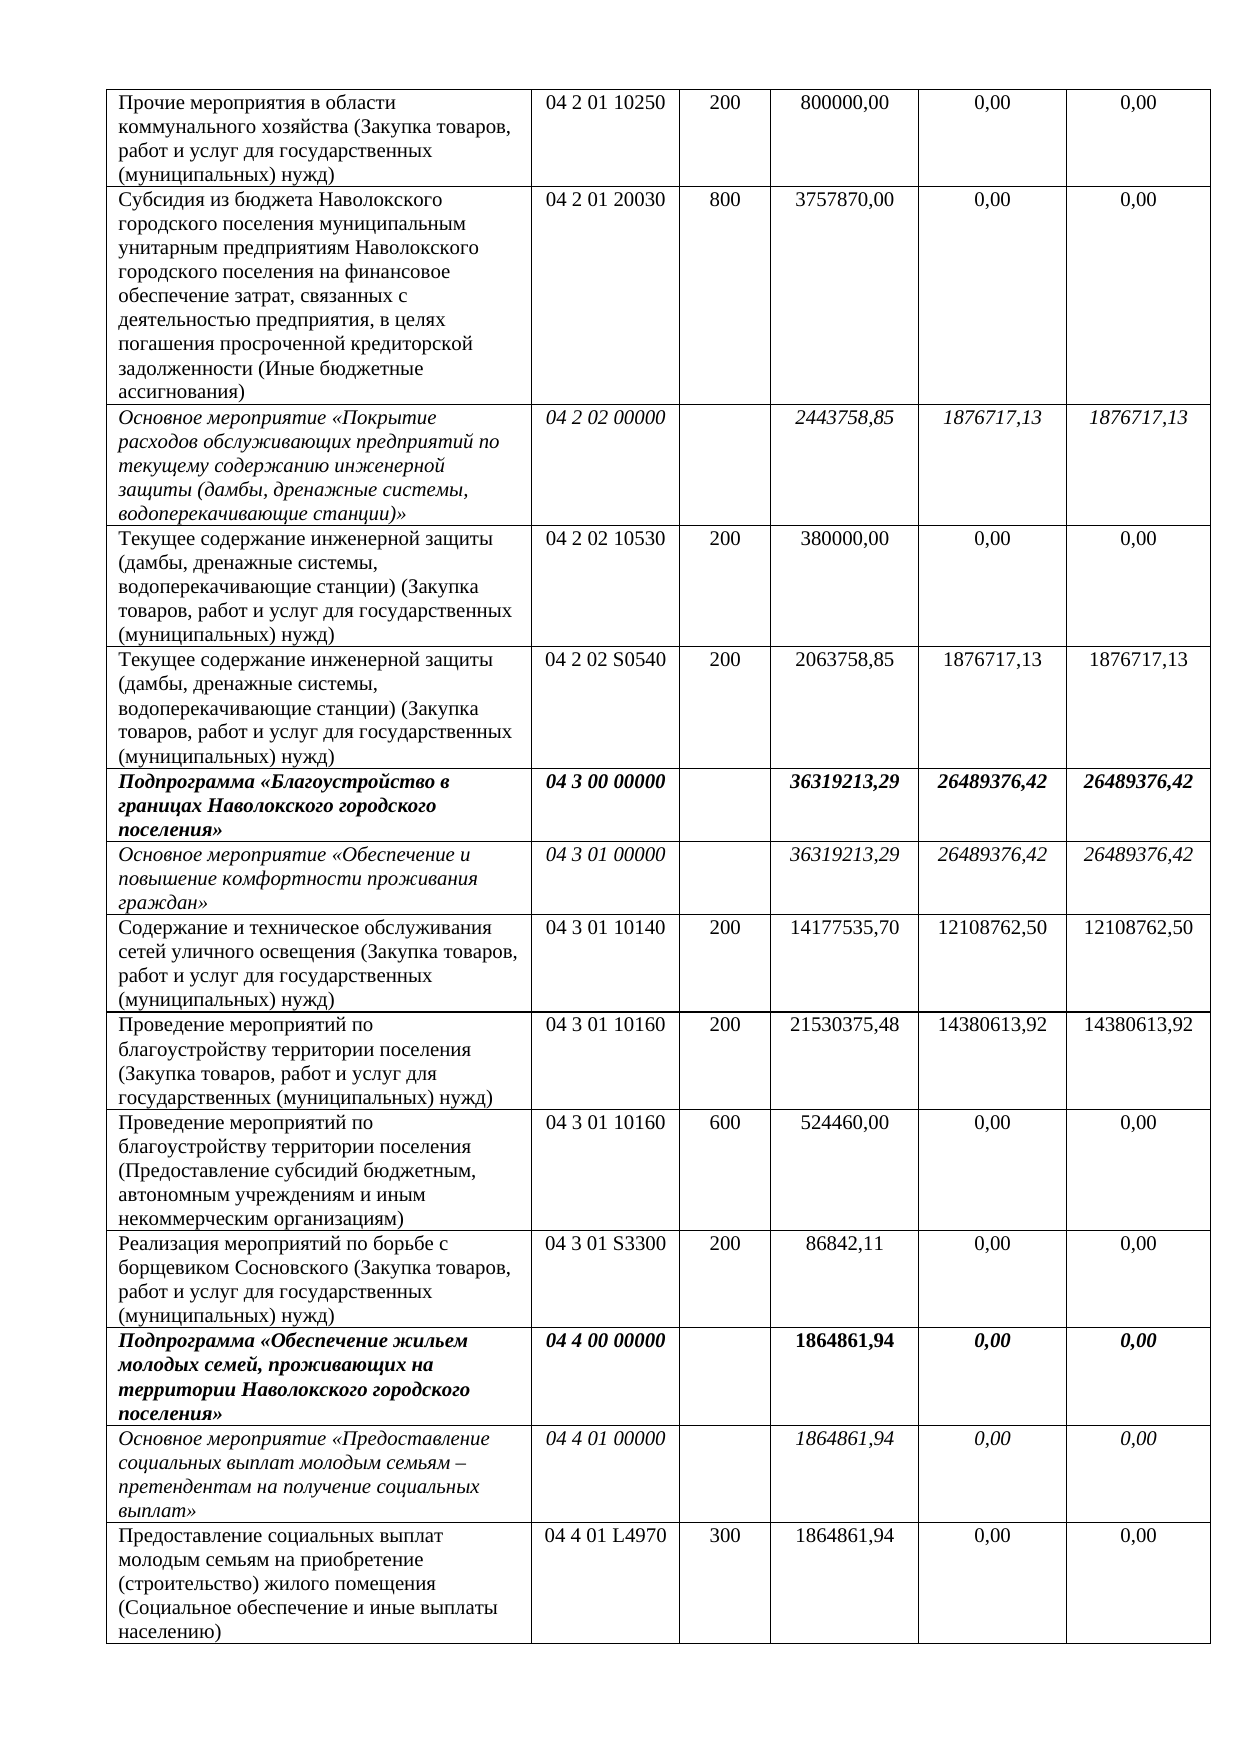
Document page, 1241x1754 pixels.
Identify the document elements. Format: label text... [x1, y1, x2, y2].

table_cell 800 [680, 187, 770, 403]
table_cell 12108762,50 [1067, 915, 1210, 1011]
table_cell 1876717,13 [919, 647, 1066, 768]
table_cell 380000,00 [771, 526, 918, 646]
table_cell Проведение мероприятий по благоустройству территории поселения (Предоставление субсидий бюджетным, автономным учреждениям и иным некоммерческим организациям) [107, 1110, 531, 1230]
table_cell 1876717,13 [919, 405, 1066, 525]
table_cell Основное мероприятие «Покрытие расходов обслуживающих предприятий по текущему содержанию инженерной защиты (дамбы, дренажные системы, водоперекачивающие станции)» [107, 405, 531, 525]
table_cell 26489376,42 [919, 842, 1066, 914]
table_cell Основное мероприятие «Обеспечение и повышение комфортности проживания граждан» [107, 842, 531, 914]
table_cell 36319213,29 [771, 769, 918, 841]
table_cell 800000,00 [771, 90, 918, 186]
table_cell Текущее содержание инженерной защиты (дамбы, дренажные системы, водоперекачивающие станции) (Закупка товаров, работ и услуг для государственных (муниципальных) нужд) [107, 647, 531, 768]
table_cell 200 [680, 90, 770, 186]
table_cell 0,00 [1067, 1231, 1210, 1327]
table_cell Проведение мероприятий по благоустройству территории поселения (Закупка товаров, работ и услуг для государственных (муниципальных) нужд) [107, 1013, 531, 1109]
table_cell 04 2 02 10530 [532, 526, 679, 646]
table_cell Реализация мероприятий по борьбе с борщевиком Сосновского (Закупка товаров, работ и услуг для государственных (муниципальных) нужд) [107, 1231, 531, 1327]
table_cell 1876717,13 [1067, 647, 1210, 768]
table_cell 2063758,85 [771, 647, 918, 768]
table_cell 04 3 01 10160 [532, 1110, 679, 1230]
table_cell [680, 842, 770, 914]
table_cell 14177535,70 [771, 915, 918, 1011]
table_cell 0,00 [1067, 1426, 1210, 1522]
table_cell 1864861,94 [771, 1328, 918, 1424]
table_cell [680, 405, 770, 525]
table_cell 04 2 01 10250 [532, 90, 679, 186]
table_cell 0,00 [919, 1523, 1066, 1643]
table_cell Основное мероприятие «Предоставление социальных выплат молодым семьям – претендентам на получение социальных выплат» [107, 1426, 531, 1522]
table_cell 0,00 [919, 1426, 1066, 1522]
table_cell 0,00 [919, 1328, 1066, 1424]
table_cell 300 [680, 1523, 770, 1643]
table_cell 04 4 00 00000 [532, 1328, 679, 1424]
table_cell Предоставление социальных выплат молодым семьям на приобретение (строительство) жилого помещения (Социальное обеспечение и иные выплаты населению) [107, 1523, 531, 1643]
table_cell 04 2 01 20030 [532, 187, 679, 403]
table_cell 200 [680, 1013, 770, 1109]
table_cell 200 [680, 915, 770, 1011]
table_cell 04 3 01 S3300 [532, 1231, 679, 1327]
table_cell 0,00 [919, 1110, 1066, 1230]
table_cell 86842,11 [771, 1231, 918, 1327]
table_cell 200 [680, 1231, 770, 1327]
table_cell 21530375,48 [771, 1013, 918, 1109]
table_cell 0,00 [919, 187, 1066, 403]
table_cell 04 2 02 S0540 [532, 647, 679, 768]
table_cell 0,00 [1067, 187, 1210, 403]
table_cell 1876717,13 [1067, 405, 1210, 525]
table_cell 524460,00 [771, 1110, 918, 1230]
table_cell 0,00 [1067, 1328, 1210, 1424]
table_cell 200 [680, 526, 770, 646]
table_cell 04 3 01 00000 [532, 842, 679, 914]
table_cell Содержание и техническое обслуживания сетей уличного освещения (Закупка товаров, работ и услуг для государственных (муниципальных) нужд) [107, 915, 531, 1011]
table_cell 600 [680, 1110, 770, 1230]
table_cell 14380613,92 [1067, 1013, 1210, 1109]
table_cell 12108762,50 [919, 915, 1066, 1011]
table_cell Текущее содержание инженерной защиты (дамбы, дренажные системы, водоперекачивающие станции) (Закупка товаров, работ и услуг для государственных (муниципальных) нужд) [107, 526, 531, 646]
table_cell 04 4 01 L4970 [532, 1523, 679, 1643]
table_cell Прочие мероприятия в области коммунального хозяйства (Закупка товаров, работ и услуг для государственных (муниципальных) нужд) [107, 90, 531, 186]
table_cell 04 3 00 00000 [532, 769, 679, 841]
table_cell 200 [680, 647, 770, 768]
table_cell [680, 1426, 770, 1522]
table_cell 04 3 01 10140 [532, 915, 679, 1011]
table_cell 0,00 [1067, 1110, 1210, 1230]
table_cell 26489376,42 [1067, 842, 1210, 914]
table_cell 14380613,92 [919, 1013, 1066, 1109]
table_cell 26489376,42 [1067, 769, 1210, 841]
table_cell Подпрограмма «Обеспечение жильем молодых семей, проживающих на территории Наволокского городского поселения» [107, 1328, 531, 1424]
table_cell 36319213,29 [771, 842, 918, 914]
table_cell 04 3 01 10160 [532, 1013, 679, 1109]
table_cell 1864861,94 [771, 1426, 918, 1522]
table_cell 3757870,00 [771, 187, 918, 403]
table_cell [680, 769, 770, 841]
table_cell 1864861,94 [771, 1523, 918, 1643]
table_cell Подпрограмма «Благоустройство в границах Наволокского городского поселения» [107, 769, 531, 841]
table_cell [680, 1328, 770, 1424]
table_cell 0,00 [1067, 1523, 1210, 1643]
table_cell 04 4 01 00000 [532, 1426, 679, 1522]
table_cell 04 2 02 00000 [532, 405, 679, 525]
table_cell 0,00 [1067, 90, 1210, 186]
table_cell Субсидия из бюджета Наволокского городского поселения муниципальным унитарным предприятиям Наволокского городского поселения на финансовое обеспечение затрат, связанных с деятельностью предприятия, в целях погашения просроченной кредиторской задолженности (Иные бюджетные ассигнования) [107, 187, 531, 403]
table_cell 2443758,85 [771, 405, 918, 525]
table_cell 0,00 [919, 90, 1066, 186]
table_cell 0,00 [1067, 526, 1210, 646]
table_cell 26489376,42 [919, 769, 1066, 841]
table_cell 0,00 [919, 1231, 1066, 1327]
table_cell 0,00 [919, 526, 1066, 646]
